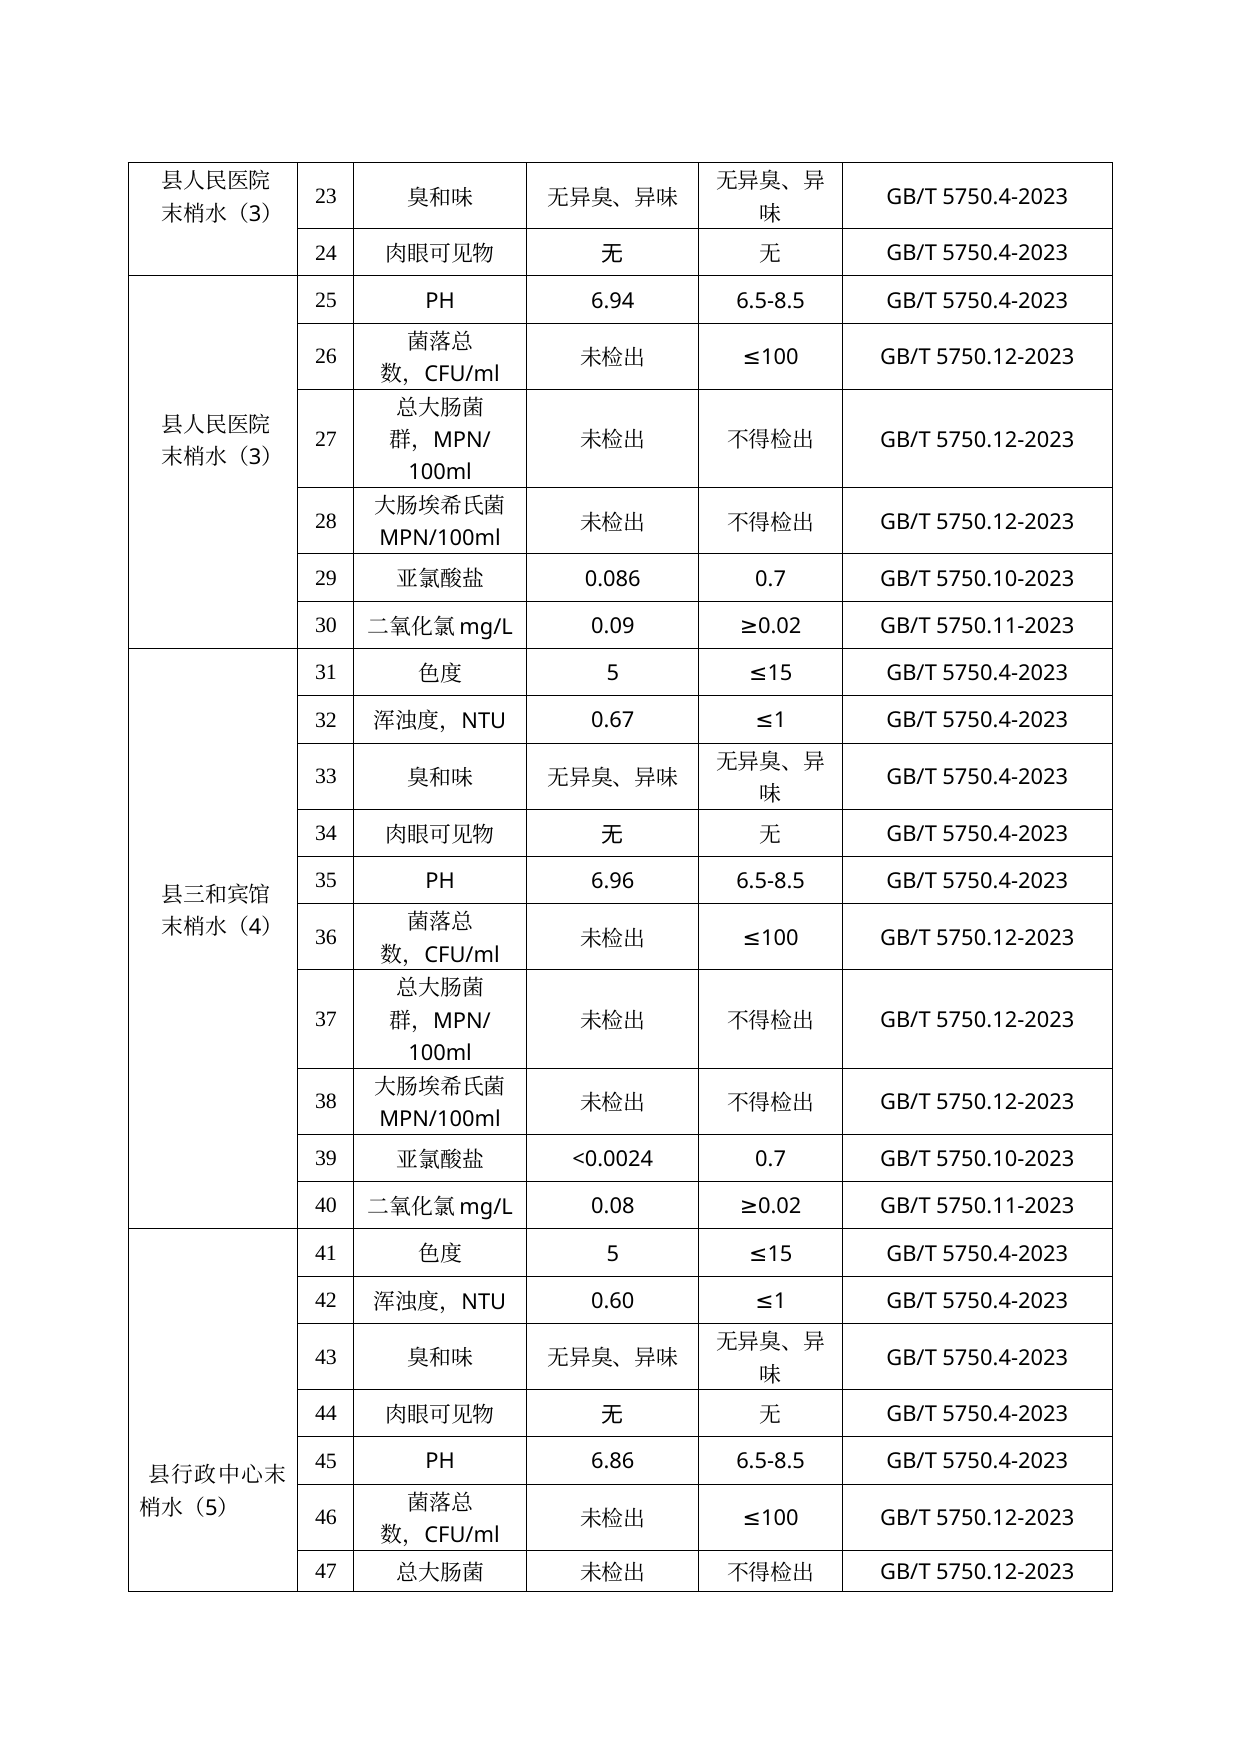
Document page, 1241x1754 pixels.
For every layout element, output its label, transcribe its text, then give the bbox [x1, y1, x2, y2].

table_cell 浑浊度，NTU [354, 1277, 526, 1323]
table_cell 无 [527, 1390, 698, 1436]
table_cell 40 [298, 1182, 353, 1228]
table_cell 未检出 [527, 324, 698, 389]
table_cell GB/T 5750.4-2023 [843, 857, 1112, 903]
table_cell 26 [298, 324, 353, 389]
table_cell GB/T 5750.4-2023 [843, 696, 1112, 742]
table_cell 6.86 [527, 1437, 698, 1483]
table_cell 45 [298, 1437, 353, 1483]
table_cell 大肠埃希氏菌MPN/100ml [354, 1069, 526, 1134]
table_cell 二氧化氯mg/L [354, 1182, 526, 1228]
table_cell 6.94 [527, 276, 698, 323]
table_cell 30 [298, 602, 353, 648]
table_cell GB/T 5750.11-2023 [843, 602, 1112, 648]
table_cell 未检出 [527, 1551, 698, 1591]
table_cell 未检出 [527, 488, 698, 553]
table_cell 5 [527, 1229, 698, 1276]
table_cell 36 [298, 904, 353, 969]
table_cell 肉眼可见物 [354, 1390, 526, 1436]
table_cell 浑浊度，NTU [354, 696, 526, 742]
table_cell ≤15 [699, 1229, 842, 1276]
table_cell 亚氯酸盐 [354, 554, 526, 601]
table_cell 0.67 [527, 696, 698, 742]
table_cell GB/T 5750.4-2023 [843, 649, 1112, 695]
table_cell GB/T 5750.4-2023 [843, 1277, 1112, 1323]
table_cell 无异臭、异味 [699, 744, 842, 808]
table_cell 27 [298, 390, 353, 487]
table_cell 35 [298, 857, 353, 903]
table_cell 28 [298, 488, 353, 553]
table_cell GB/T 5750.4-2023 [843, 163, 1112, 228]
table_cell 24 [298, 229, 353, 275]
table_cell GB/T 5750.4-2023 [843, 229, 1112, 275]
table_cell 32 [298, 696, 353, 742]
table_cell 6.5-8.5 [699, 1437, 842, 1483]
table_cell 不得检出 [699, 390, 842, 487]
table_cell 31 [298, 649, 353, 695]
table_cell 38 [298, 1069, 353, 1134]
table_cell 色度 [354, 1229, 526, 1276]
table_cell 47 [298, 1551, 353, 1591]
table_cell 臭和味 [354, 744, 526, 808]
table_cell 亚氯酸盐 [354, 1135, 526, 1181]
table_cell 29 [298, 554, 353, 601]
table_cell 未检出 [527, 390, 698, 487]
table_cell 不得检出 [699, 1551, 842, 1591]
table_cell 不得检出 [699, 488, 842, 553]
table_cell 5 [527, 649, 698, 695]
table_cell 不得检出 [699, 1069, 842, 1134]
table_cell 未检出 [527, 1485, 698, 1549]
table_cell 46 [298, 1485, 353, 1549]
table_cell 县人民医院 末梢水（3） [129, 276, 297, 648]
table_cell 臭和味 [354, 1324, 526, 1389]
table_cell PH [354, 857, 526, 903]
table_cell GB/T 5750.10-2023 [843, 1135, 1112, 1181]
table_cell ≥0.02 [699, 602, 842, 648]
table_cell 肉眼可见物 [354, 229, 526, 275]
table_cell GB/T 5750.4-2023 [843, 810, 1112, 856]
table_cell 无 [699, 229, 842, 275]
table_cell 39 [298, 1135, 353, 1181]
table_cell 无 [527, 810, 698, 856]
table_cell 42 [298, 1277, 353, 1323]
table_cell GB/T 5750.11-2023 [843, 1182, 1112, 1228]
table_cell 0.7 [699, 1135, 842, 1181]
table_cell GB/T 5750.4-2023 [843, 1390, 1112, 1436]
table_cell 无 [527, 229, 698, 275]
table_cell 25 [298, 276, 353, 323]
table_cell 无异臭、异味 [699, 163, 842, 228]
table_cell 肉眼可见物 [354, 810, 526, 856]
table_cell <0.0024 [527, 1135, 698, 1181]
table_cell GB/T 5750.12-2023 [843, 1485, 1112, 1549]
table_cell 菌落总数，CFU/ml [354, 1485, 526, 1549]
table_cell 菌落总数，CFU/ml [354, 324, 526, 389]
table_cell GB/T 5750.4-2023 [843, 744, 1112, 808]
table_cell 0.086 [527, 554, 698, 601]
table_cell PH [354, 276, 526, 323]
table_cell 县行政中心末梢水（5） [129, 1229, 297, 1591]
table_cell ≤1 [699, 696, 842, 742]
table_cell 县三和宾馆 末梢水（4） [129, 649, 297, 1228]
table_cell 6.96 [527, 857, 698, 903]
table_cell 44 [298, 1390, 353, 1436]
table_cell 43 [298, 1324, 353, 1389]
table_cell GB/T 5750.12-2023 [843, 488, 1112, 553]
table_cell 0.7 [699, 554, 842, 601]
table_cell GB/T 5750.10-2023 [843, 554, 1112, 601]
table_cell 未检出 [527, 1069, 698, 1134]
table_cell 41 [298, 1229, 353, 1276]
table_cell ≤100 [699, 324, 842, 389]
table_cell GB/T 5750.12-2023 [843, 390, 1112, 487]
table_cell 菌落总数，CFU/ml [354, 904, 526, 969]
table_cell ≤1 [699, 1277, 842, 1323]
table_cell GB/T 5750.4-2023 [843, 1229, 1112, 1276]
table_cell GB/T 5750.12-2023 [843, 1551, 1112, 1591]
table_cell GB/T 5750.4-2023 [843, 1437, 1112, 1483]
table_cell GB/T 5750.12-2023 [843, 1069, 1112, 1134]
table_cell 臭和味 [354, 163, 526, 228]
table_cell ≥0.02 [699, 1182, 842, 1228]
table_cell 总大肠菌群，MPN/100ml [354, 970, 526, 1068]
table_cell GB/T 5750.12-2023 [843, 904, 1112, 969]
table_cell 6.5-8.5 [699, 276, 842, 323]
table_cell ≤15 [699, 649, 842, 695]
table_cell 未检出 [527, 904, 698, 969]
table_cell 0.09 [527, 602, 698, 648]
table_cell 0.08 [527, 1182, 698, 1228]
table_cell 无 [699, 810, 842, 856]
table_cell 总大肠菌群，MPN/100ml [354, 1551, 526, 1591]
table_cell 大肠埃希氏菌MPN/100ml [354, 488, 526, 553]
table_cell 二氧化氯mg/L [354, 602, 526, 648]
table_cell GB/T 5750.12-2023 [843, 970, 1112, 1068]
table_cell 无异臭、异味 [527, 1324, 698, 1389]
table_cell 不得检出 [699, 970, 842, 1068]
table_cell 34 [298, 810, 353, 856]
table_cell 37 [298, 970, 353, 1068]
table_cell 0.60 [527, 1277, 698, 1323]
table_cell 总大肠菌群，MPN/100ml [354, 390, 526, 487]
table_cell 6.5-8.5 [699, 857, 842, 903]
table_cell 无 [699, 1390, 842, 1436]
table_cell 色度 [354, 649, 526, 695]
table_cell PH [354, 1437, 526, 1483]
table_cell 无异臭、异味 [699, 1324, 842, 1389]
table_cell 无异臭、异味 [527, 744, 698, 808]
table_cell ≤100 [699, 1485, 842, 1549]
table_cell GB/T 5750.4-2023 [843, 1324, 1112, 1389]
table_cell 23 [298, 163, 353, 228]
table_cell 33 [298, 744, 353, 808]
table_cell ≤100 [699, 904, 842, 969]
table_cell GB/T 5750.12-2023 [843, 324, 1112, 389]
table_cell 未检出 [527, 970, 698, 1068]
table_cell 无异臭、异味 [527, 163, 698, 228]
table_cell GB/T 5750.4-2023 [843, 276, 1112, 323]
